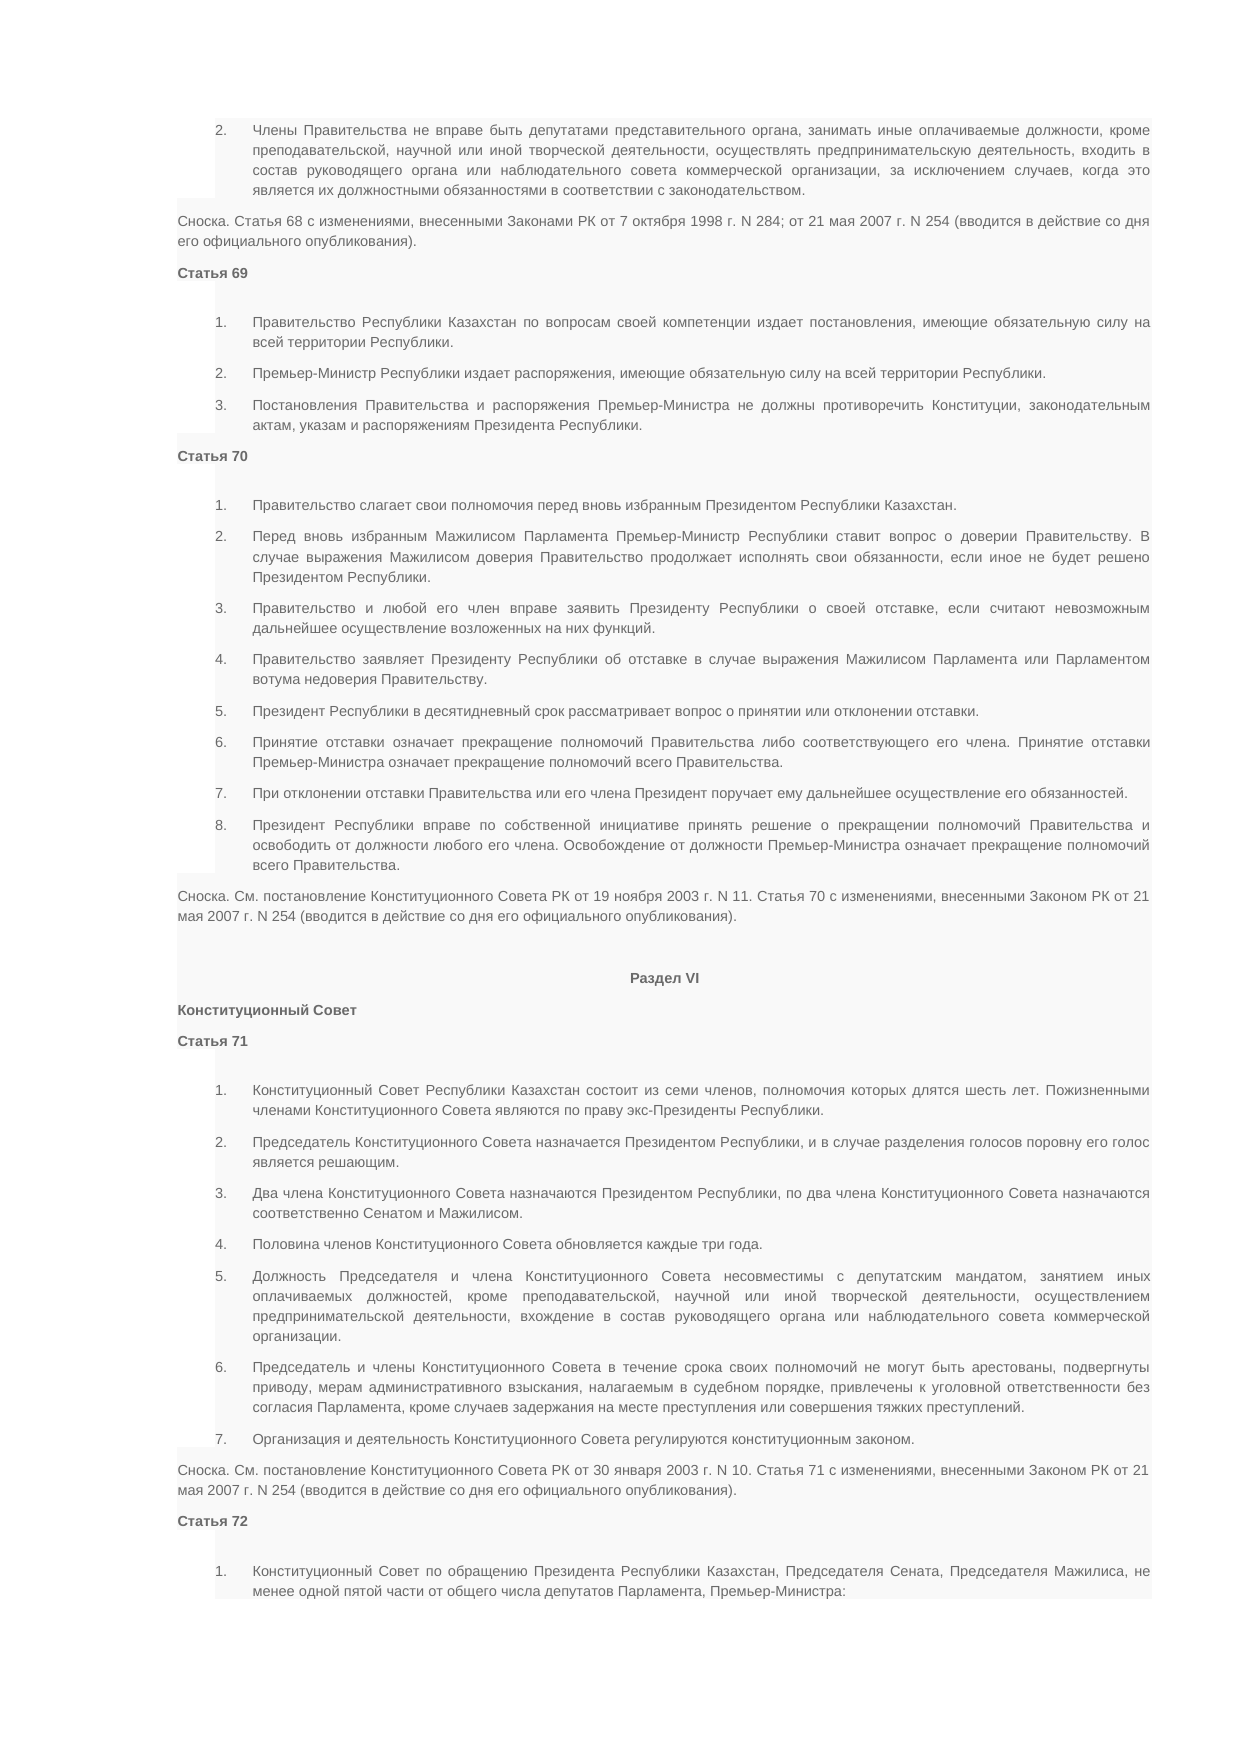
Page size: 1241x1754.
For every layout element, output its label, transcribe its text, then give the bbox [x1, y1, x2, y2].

text Сноска. См. постановление Конституционного Совета РК от 19 ноября 2003 г. N 11. Статья 70 с изменениями, внесенными Законом РК от 21 мая 2007 г. N 254 (вводится в действие со дня его официального опубликования). [177, 884, 1152, 924]
list Принятие отставки означает прекращение полномочий Правительства либо соответствующего его члена. Принятие отставки Премьер-Министра означает прекращение полномочий всего Правительства. [215, 730, 1152, 770]
list Конституционный Совет Республики Казахстан состоит из семи членов, полномочия которых длятся шесть лет. Пожизненными членами Конституционного Совета являются по праву экс-Президенты Республики. [215, 1079, 1152, 1119]
list Президент Республики вправе по собственной инициативе принять решение о прекращении полномочий Правительства и освободить от должности любого его члена. Освобождение от должности Премьер-Министра означает прекращение полномочий всего Правительства. [215, 813, 1152, 873]
list Правительство заявляет Президенту Республики об отставке в случае выражения Мажилисом Парламента или Парламентом вотума недоверия Правительству. [215, 648, 1152, 688]
text Статья 69 [177, 261, 1152, 281]
text Раздел VI [177, 967, 1152, 987]
list Члены Правительства не вправе быть депутатами представительного органа, занимать иные оплачиваемые должности, кроме преподавательской, научной или иной творческой деятельности, осуществлять предпринимательскую деятельность, входить в состав руководящего органа или наблюдательного совета коммерческой организации, за исключением случаев, когда это является их должностными обязанностями в соответствии с законодательством. [215, 118, 1152, 198]
list Правительство и любой его член вправе заявить Президенту Республики о своей отставке, если считают невозможным дальнейшее осуществление возложенных на них функций. [215, 596, 1152, 636]
list Организация и деятельность Конституционного Совета регулируются конституционным законом. [215, 1427, 1152, 1447]
text Конституционный Совет [177, 998, 1152, 1018]
list Правительство Республики Казахстан по вопросам своей компетенции издает постановления, имеющие обязательную силу на всей территории Республики. [215, 310, 1152, 351]
text Сноска. См. постановление Конституционного Совета РК от 30 января 2003 г. N 10. Статья 71 с изменениями, внесенными Законом РК от 21 мая 2007 г. N 254 (вводится в действие со дня его официального опубликования). [177, 1458, 1152, 1498]
list Председатель Конституционного Совета назначается Президентом Республики, и в случае разделения голосов поровну его голос является решающим. [215, 1130, 1152, 1170]
list При отклонении отставки Правительства или его члена Президент поручает ему дальнейшее осуществление его обязанностей. [215, 782, 1152, 802]
list Председатель и члены Конституционного Совета в течение срока своих полномочий не могут быть арестованы, подвергнуты приводу, мерам административного взыскания, налагаемым в судебном порядке, привлечены к уголовной ответственности без согласия Парламента, кроме случаев задержания на месте преступления или совершения тяжких преступлений. [215, 1356, 1152, 1416]
text Статья 71 [177, 1029, 1152, 1049]
text Сноска. Статья 68 с изменениями, внесенными Законами РК от 7 октября 1998 г. N 284; от 21 мая 2007 г. N 254 (вводится в действие со дня его официального опубликования). [177, 210, 1152, 250]
text Статья 70 [177, 444, 1152, 464]
list Правительство слагает свои полномочия перед вновь избранным Президентом Республики Казахстан. [215, 493, 1152, 514]
list Два члена Конституционного Совета назначаются Президентом Республики, по два члена Конституционного Совета назначаются соответственно Сенатом и Мажилисом. [215, 1181, 1152, 1222]
list Половина членов Конституционного Совета обновляется каждые три года. [215, 1233, 1152, 1253]
list Перед вновь избранным Мажилисом Парламента Премьер-Министр Республики ставит вопрос о доверии Правительству. В случае выражения Мажилисом доверия Правительство продолжает исполнять свои обязанности, если иное не будет решено Президентом Республики. [215, 525, 1152, 585]
list Должность Председателя и члена Конституционного Совета несовместимы с депутатским мандатом, занятием иных оплачиваемых должностей, кроме преподавательской, научной или иной творческой деятельности, осуществлением предпринимательской деятельности, вхождение в состав руководящего органа или наблюдательного совета коммерческой организации. [215, 1264, 1152, 1344]
list Президент Республики в десятидневный срок рассматривает вопрос о принятии или отклонении отставки. [215, 699, 1152, 719]
list Конституционный Совет по обращению Президента Республики Казахстан, Председателя Сената, Председателя Мажилиса, не менее одной пятой части от общего числа депутатов Парламента, Премьер-Министра: [215, 1559, 1152, 1599]
list Премьер-Министр Республики издает распоряжения, имеющие обязательную силу на всей территории Республики. [215, 362, 1152, 382]
list Постановления Правительства и распоряжения Премьер-Министра не должны противоречить Конституции, законодательным актам, указам и распоряжениям Президента Республики. [215, 393, 1152, 433]
text Статья 72 [177, 1509, 1152, 1530]
